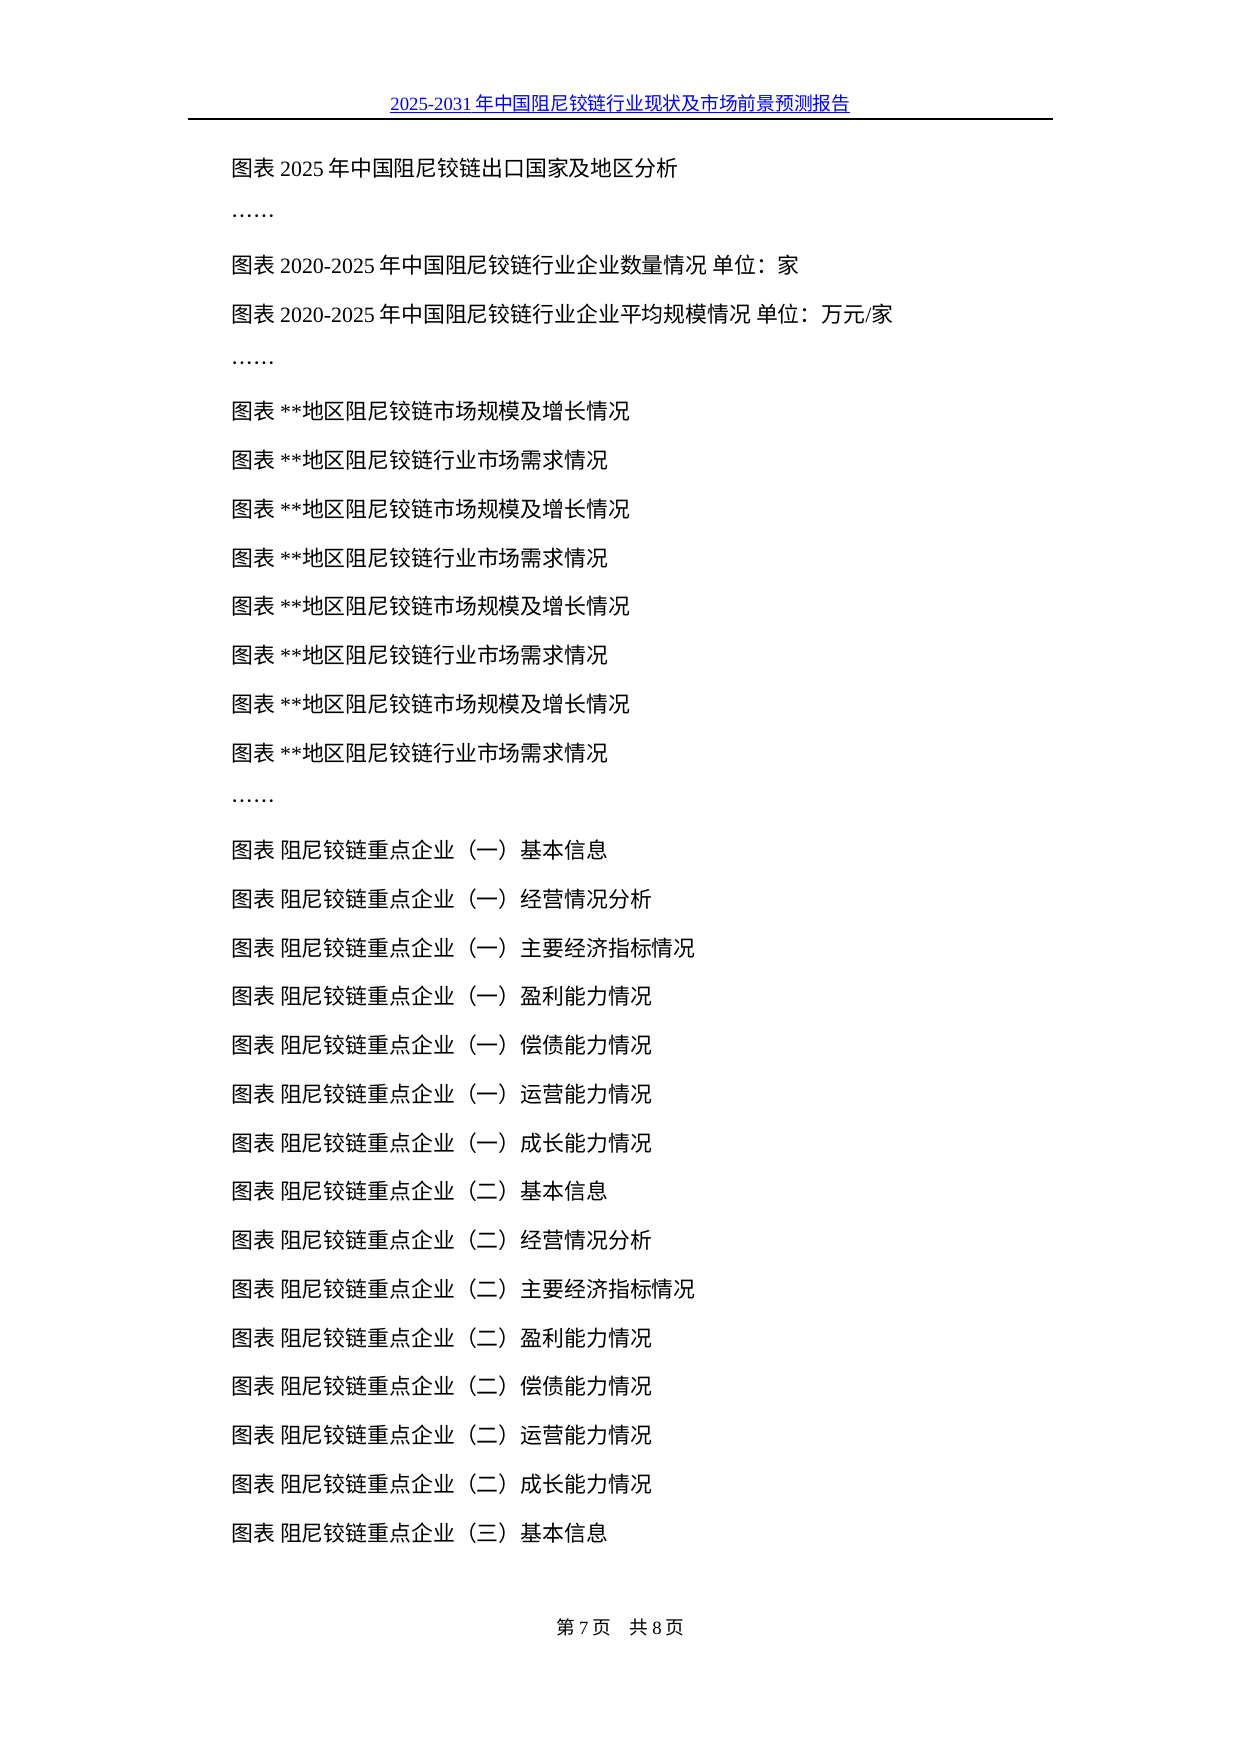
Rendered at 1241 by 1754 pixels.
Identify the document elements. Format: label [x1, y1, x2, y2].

text [187, 150, 1053, 1548]
